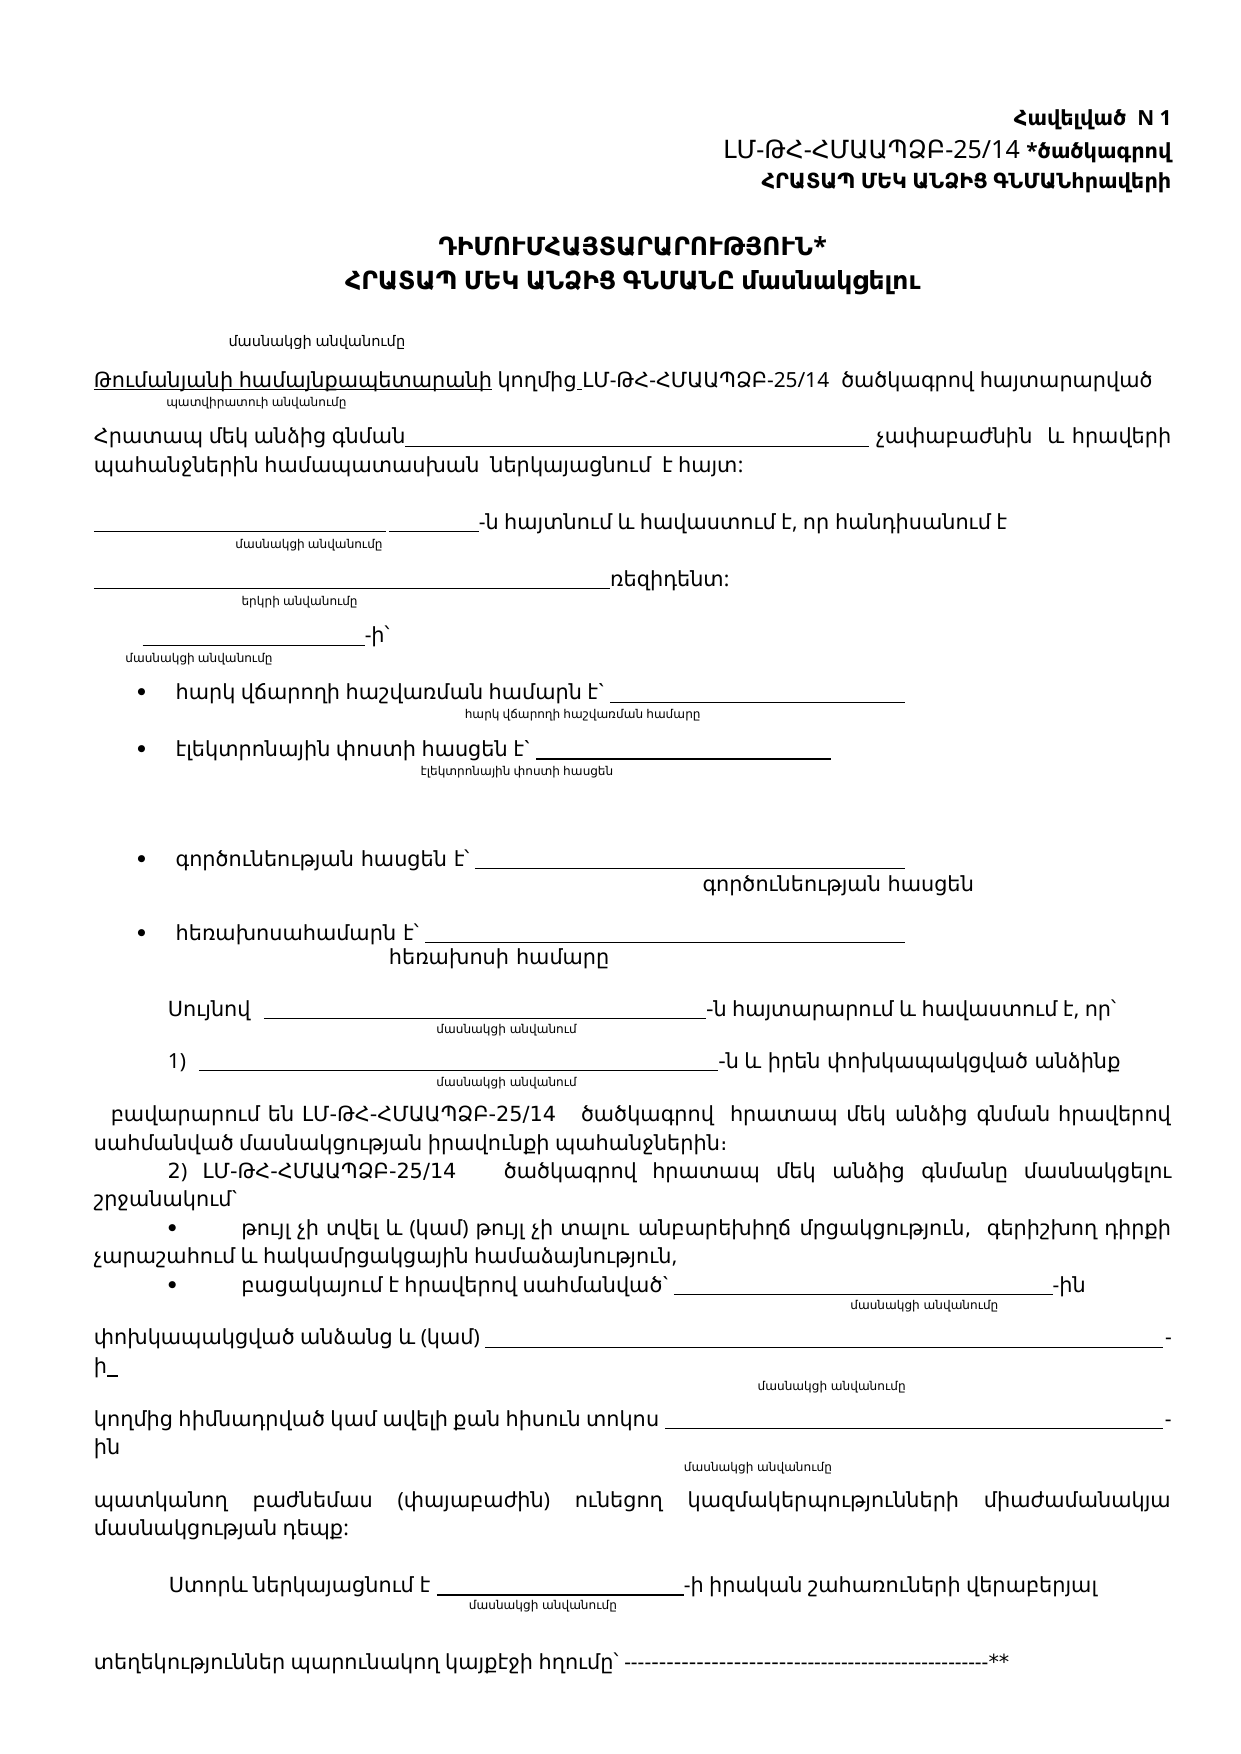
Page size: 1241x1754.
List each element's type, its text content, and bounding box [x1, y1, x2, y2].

list էլեկտրոնային փոստի հասցեն է` [138, 734, 1171, 763]
list բացակայում է հրավերով սահմանված` -ին [94, 1270, 1171, 1298]
text կողմից հիմնադրված կամ ավելի քան հիսուն տոկոս -ին [94, 1404, 1171, 1461]
list թույլ չի տվել և (կամ) թույլ չի տալու անբարեխիղճ մրցակցություն, գերիշխող դիրքի չարաշահում և հակամրցակցային համաձայնություն, [94, 1213, 1171, 1270]
text հարկ վճարողի հաշվառման համարը [94, 706, 1171, 734]
text էլեկտրոնային փոստի հասցեն [94, 763, 1171, 791]
text ԴԻՄՈՒՄՀԱՅՏԱՐԱՐՈՒԹՅՈՒՆ* [94, 228, 1171, 262]
text -ն հայտնում և հավաստում է, որ հանդիսանում է [94, 507, 1171, 535]
text պատկանող բաժնեմաս (փայաբաժին) ունեցող կազմակերպությունների միաժամանակյա մասնակցության դեպք: [94, 1485, 1171, 1542]
text մասնակցի անվանումը [94, 649, 1171, 677]
text 1) -ն և իրեն փոխկապակցված անձինք [94, 1046, 1171, 1075]
text Ստորև ներկայացնում է -ի իրական շահառուների վերաբերյալ [169, 1570, 1171, 1598]
text պատվիրատուի անվանումը [94, 393, 1171, 422]
text Հրատապ մեկ անձից գնման չափաբաժնին և հրավերի պահանջներին համապատասխան ներկայացնում է հայտ: [94, 422, 1171, 478]
list հեռախոսահամարն է՝ [138, 921, 1171, 945]
text Թումանյանի համայնքապետարանի կողմից ԼՄ-ԹՀ-ՀՄԱԱՊՁԲ-25/14 ծածկագրով հայտարարված [94, 365, 1171, 393]
text հեռախոսի համարը [323, 945, 1171, 969]
text փոխկապակցված անձանց և (կամ) -ի [94, 1322, 1171, 1379]
text երկրի անվանումը [94, 592, 1171, 621]
text մասնակցի անվանում [94, 1022, 1171, 1046]
text ԼՄ-ԹՀ-ՀՄԱԱՊՁԲ-25/14 *ծածկագրով [94, 132, 1171, 166]
text գործունեության հասցեն [94, 872, 1171, 897]
text մասնակցի անվանումը [94, 1461, 1171, 1485]
text բավարարում են ԼՄ-ԹՀ-ՀՄԱԱՊՁԲ-25/14 ծածկագրով հրատապ մեկ անձից գնման հրավերով սահմանված մասնակցության իրավունքի պահանջներին։ [94, 1099, 1171, 1156]
text մասնակցի անվանումը [94, 331, 1171, 365]
subtitle ՀՐԱՏԱՊ ՄԵԿ ԱՆՁԻՑ ԳՆՄԱՆԸ մասնակցելու [94, 262, 1171, 297]
text մասնակցի անվանումը [94, 535, 1171, 564]
text մասնակցի անվանումը [94, 1598, 1171, 1623]
text ռեզիդենտ: [94, 564, 1171, 592]
text մասնակցի անվանում [94, 1075, 1171, 1099]
list գործունեության հասցեն է՝ [138, 844, 1171, 872]
text -ի՝ [94, 621, 1171, 649]
text 2) ԼՄ-ԹՀ-ՀՄԱԱՊՁԲ-25/14 ծածկագրով հրատապ մեկ անձից գնմանը մասնակցելու շրջանակում` [94, 1156, 1171, 1213]
text Սույնով -ն հայտարարում և հավաստում է, որ՝ [94, 994, 1171, 1022]
text Հավելված N 1 [94, 103, 1171, 132]
text տեղեկություններ պարունակող կայքէջի հղումը՝ ----------------------------------------------------** [94, 1647, 1171, 1676]
text մասնակցի անվանումը [94, 1379, 1171, 1404]
text ՀՐԱՏԱՊ ՄԵԿ ԱՆՁԻՑ ԳՆՄԱՆհրավերի [94, 166, 1171, 194]
list հարկ վճարողի հաշվառման համարն է` [138, 677, 1171, 706]
text մասնակցի անվանումը [94, 1298, 1171, 1322]
